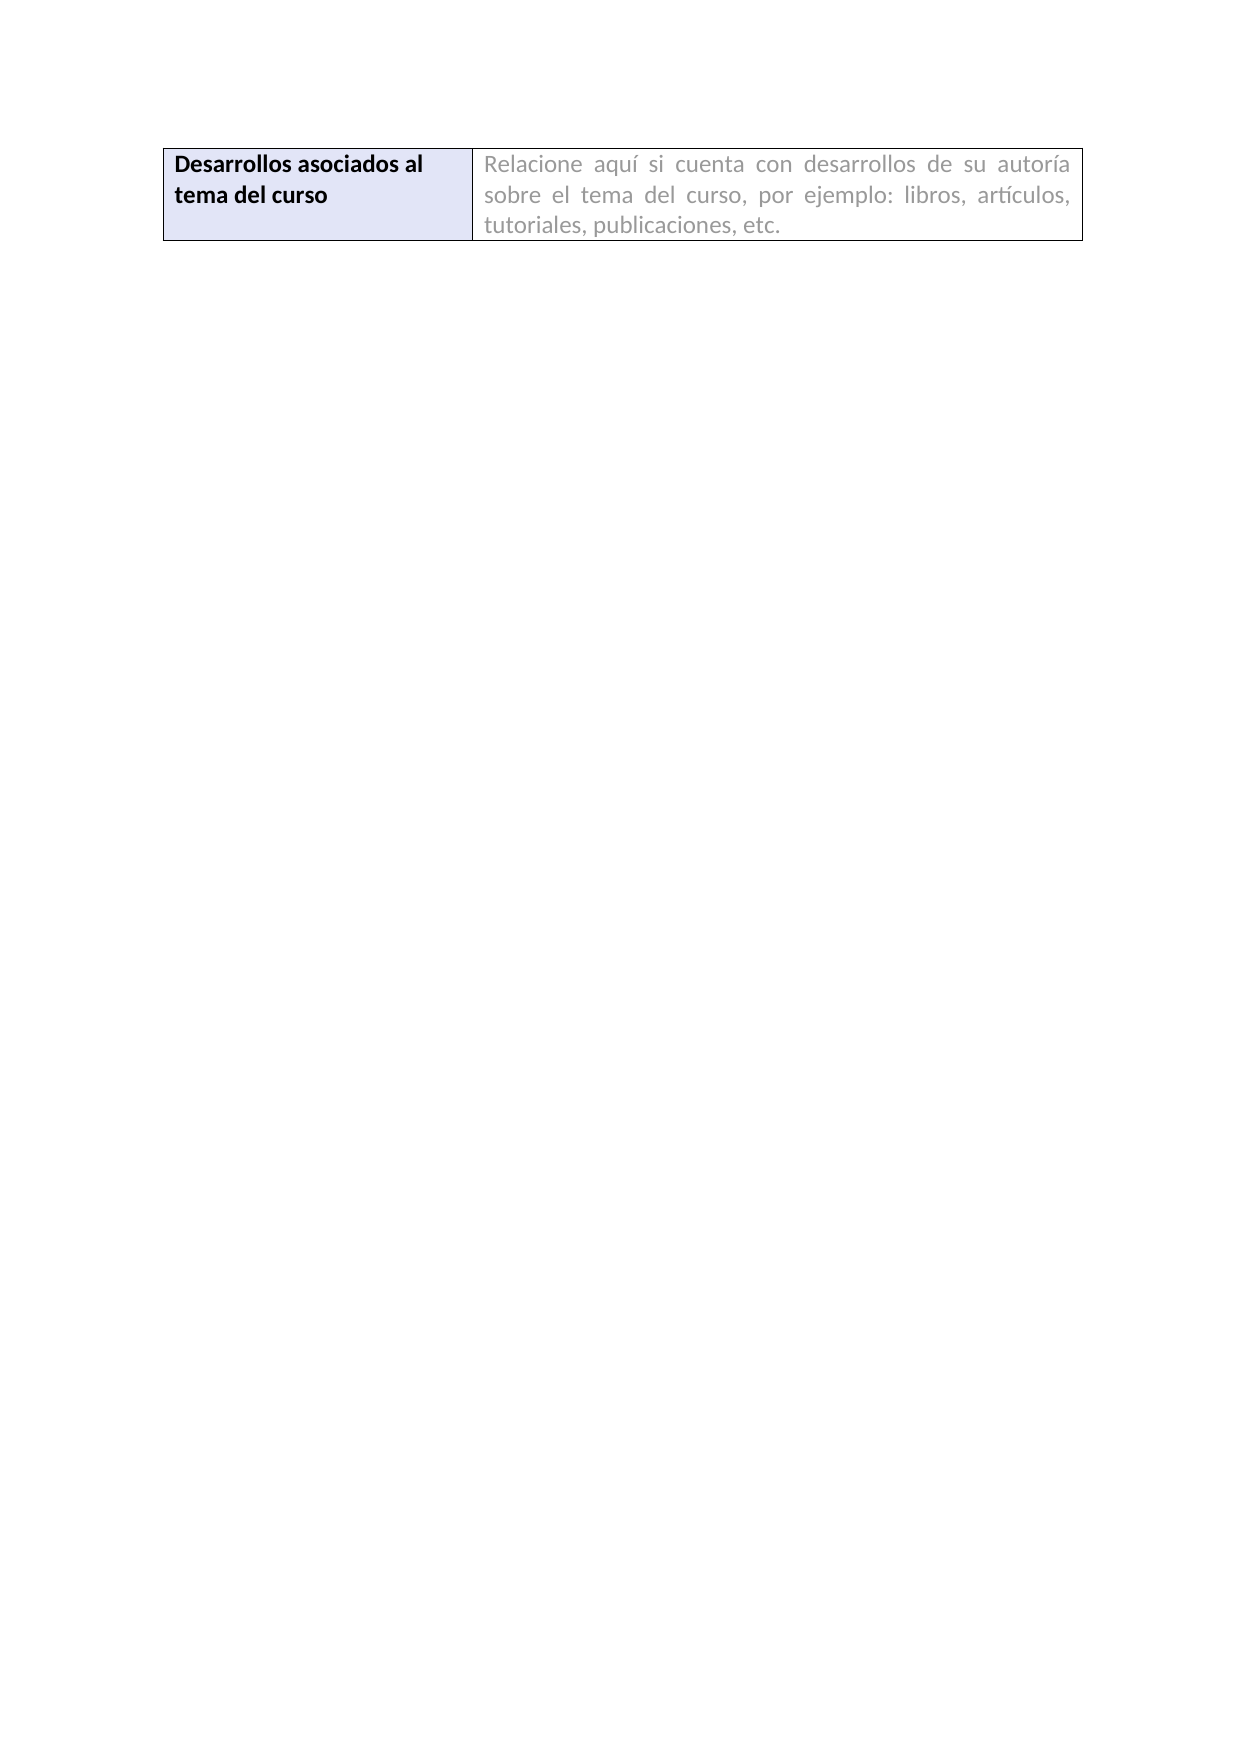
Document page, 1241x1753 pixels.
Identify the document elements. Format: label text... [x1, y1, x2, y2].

table_cell Desarrollos asociados al tema del curso [164, 149, 472, 240]
table_cell Relacione aquí si cuenta con desarrollos de su autoría sobre el tema del curso, por ejemplo: libros, artículos, tutoriales, publicaciones, etc. [473, 149, 1082, 240]
